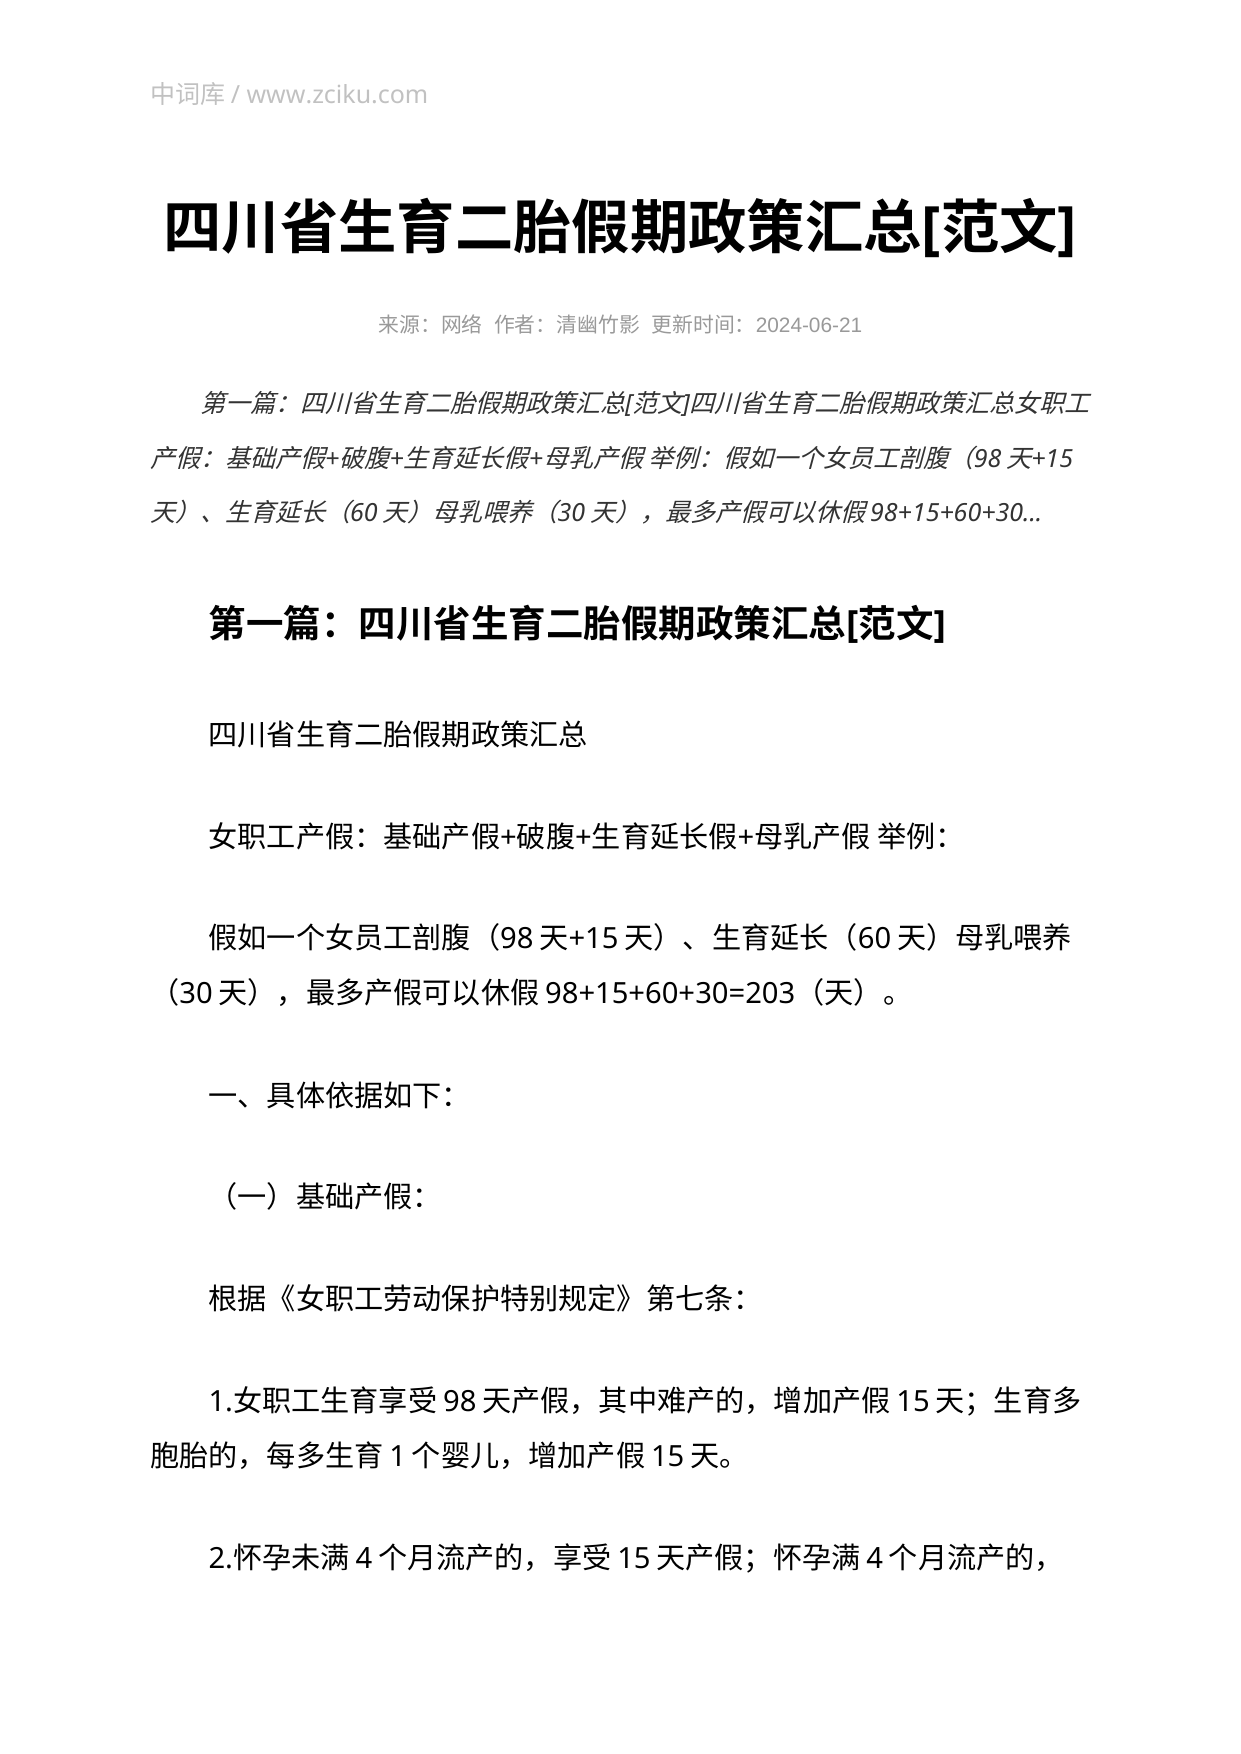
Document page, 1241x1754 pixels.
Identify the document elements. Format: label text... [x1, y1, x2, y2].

text 第一篇：四川省生育二胎假期政策汇总[范文]四川省生育二胎假期政策汇总女职工产假：基础产假+破腹+生育延长假+母乳产假 举例：假如一个女员工剖腹（98天+15天）、生育延长（60天）母乳喂养（30天），最多产假可以休假98+15+60+30... [150, 384, 1090, 529]
text 1.女职工生育享受98天产假，其中难产的，增加产假15天；生育多胞胎的，每多生育1个婴儿，增加产假15天。 [150, 1377, 1090, 1475]
subtitle 四川省生育二胎假期政策汇总[范文] [150, 181, 1090, 266]
text 来源：网络 作者：清幽竹影 更新时间：2024-06-21 [150, 313, 1090, 337]
text 女职工产假：基础产假+破腹+生育延长假+母乳产假 举例： [150, 813, 1090, 856]
text 四川省生育二胎假期政策汇总 [150, 711, 1090, 754]
text 假如一个女员工剖腹（98天+15天）、生育延长（60天）母乳喂养（30天），最多产假可以休假98+15+60+30=203（天）。 [150, 915, 1090, 1012]
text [150, 1534, 1090, 1577]
text 根据《女职工劳动保护特别规定》第七条： [150, 1276, 1090, 1318]
text 一、具体依据如下： [150, 1072, 1090, 1114]
text 第一篇：四川省生育二胎假期政策汇总[范文] [150, 594, 1090, 648]
text （一）基础产假： [150, 1174, 1090, 1216]
